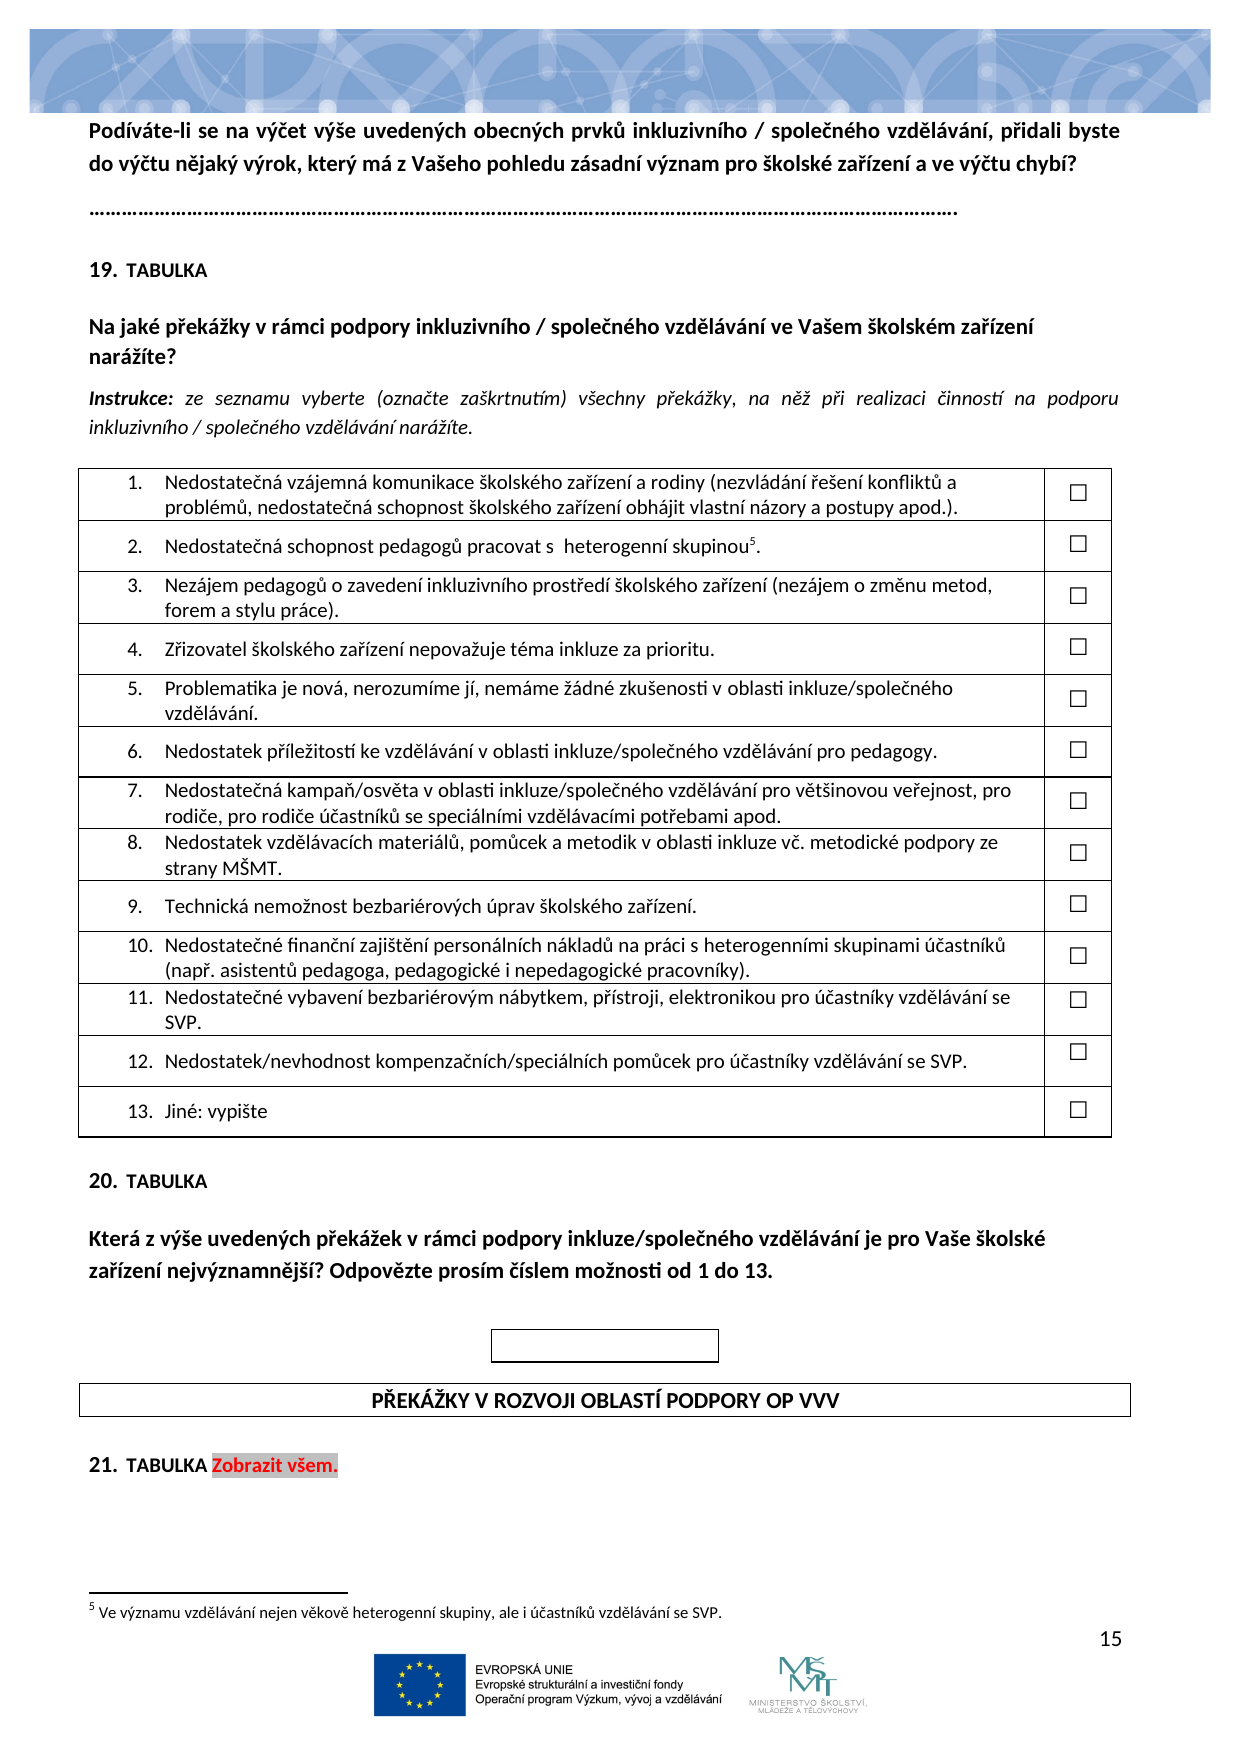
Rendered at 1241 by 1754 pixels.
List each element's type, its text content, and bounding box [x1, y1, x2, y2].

text Která z výše uvedených překážek v rámci podpory inkluze/společného vzdělávání je pro Vaše školské zařízení nejvýznamnější? Odpovězte prosím číslem možnosti od 1 do 13. [89, 1224, 1122, 1284]
table_cell Nedostatečná kampaň/osvěta v oblasti inkluze/společného vzdělávání pro většinovou veřejnost, pro rodiče, pro rodiče účastníků se speciálními vzdělávacími potřebami apod. [79, 778, 1044, 828]
subtitle TABULKA Zobrazit všem. [89, 1451, 1122, 1478]
table_header [492, 1330, 718, 1361]
table_cell Jiné: vypište [79, 1087, 1044, 1136]
table_cell Zřizovatel školského zařízení nepovažuje téma inkluze za prioritu. [79, 624, 1044, 674]
picture [29, 29, 1211, 113]
table_cell Nezájem pedagogů o zavedení inkluzivního prostředí školského zařízení (nezájem o změnu metod, forem a stylu práce). [79, 572, 1044, 623]
subtitle TABULKA [89, 1167, 1122, 1195]
table_header Nedostatečná vzájemná komunikace školského zařízení a rodiny (nezvládání řešení konfliktů a problémů, nedostatečná schopnost školského zařízení obhájit vlastní názory a postupy apod.). [79, 469, 1044, 520]
text Na jaké překážky v rámci podpory inkluzivního / společného vzdělávání ve Vašem školském zařízení narážíte? [89, 312, 1122, 370]
table_cell Nedostatečné finanční zajištění personálních nákladů na práci s heterogenními skupinami účastníků (např. asistentů pedagoga, pedagogické i nepedagogické pracovníky). [79, 932, 1044, 983]
table_cell Technická nemožnost bezbariérových úprav školského zařízení. [79, 881, 1044, 931]
table_cell Nedostatek vzdělávacích materiálů, pomůcek a metodik v oblasti inkluze vč. metodické podpory ze strany MŠMT. [79, 829, 1044, 880]
table_cell Problematika je nová, nerozumíme jí, nemáme žádné zkušenosti v oblasti inkluze/společného vzdělávání. [79, 675, 1044, 726]
text Podíváte-li se na výčet výše uvedených obecných prvků inkluzivního / společného vzdělávání, přidali byste do výčtu nějaký výrok, který má z Vašeho pohledu zásadní význam pro školské zařízení a ve výčtu chybí? [89, 102, 1122, 177]
table_cell Nedostatečné vybavení bezbariérovým nábytkem, přístroji, elektronikou pro účastníky vzdělávání se SVP. [79, 984, 1044, 1035]
picture [343, 1624, 897, 1747]
subtitle TABULKA [89, 255, 1122, 283]
table_cell Nedostatek příležitostí ke vzdělávání v oblasti inkluze/společného vzdělávání pro pedagogy. [79, 727, 1044, 776]
text Instrukce: ze seznamu vyberte (označte zaškrtnutím) všechny překážky, na něž při realizaci činností na podporu inkluzivního / společného vzdělávání narážíte. [89, 385, 1122, 439]
subtitle PŘEKÁŽKY V ROZVOJI OBLASTÍ PODPORY OP VVV [80, 1384, 1130, 1416]
table_cell Nedostatečná schopnost pedagogů pracovat s heterogenní skupinou. [79, 521, 1044, 571]
table_cell Nedostatek/nevhodnost kompenzačních/speciálních pomůcek pro účastníky vzdělávání se SVP. [79, 1036, 1044, 1086]
text ……………………………………………………………………………………………………………………………………………. [89, 193, 1122, 221]
